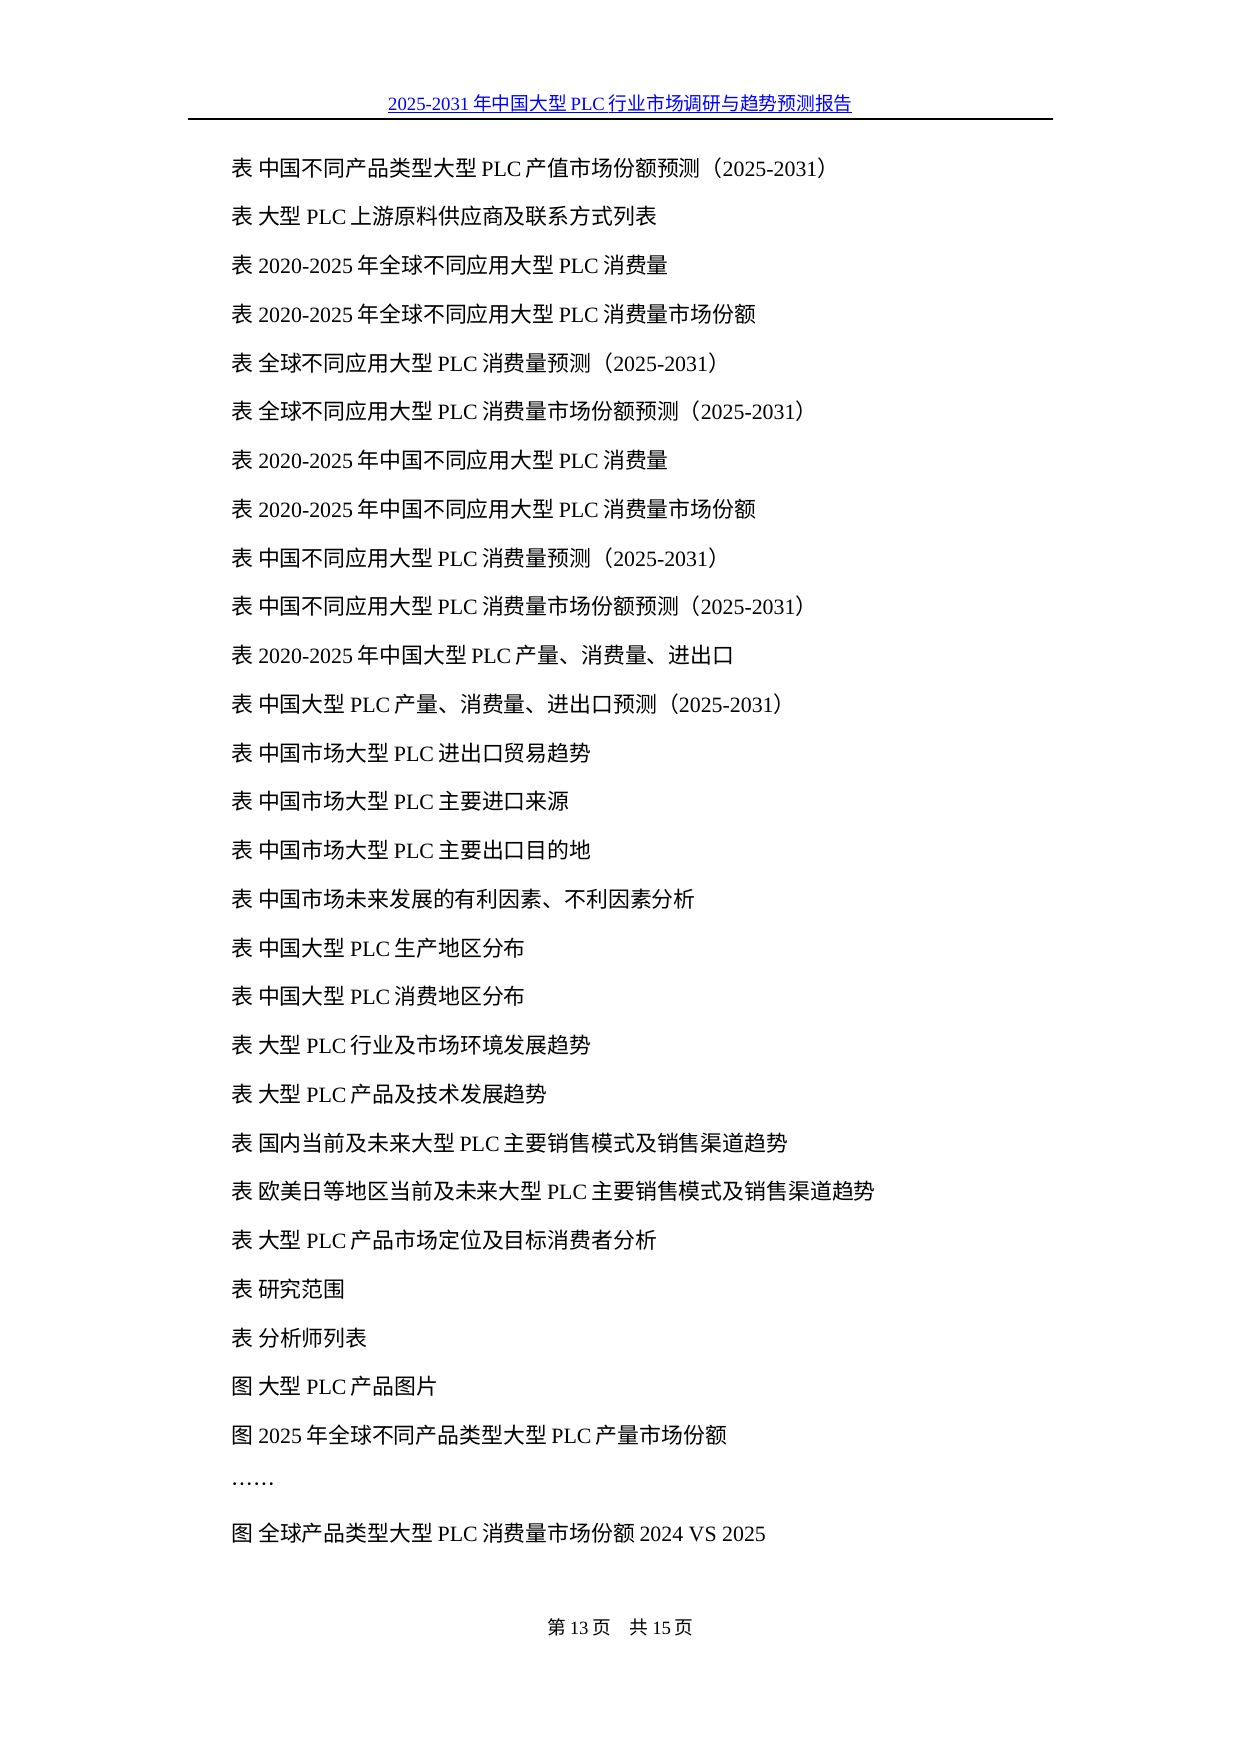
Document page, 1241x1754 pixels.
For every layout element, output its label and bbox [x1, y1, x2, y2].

text [187, 150, 1053, 1548]
